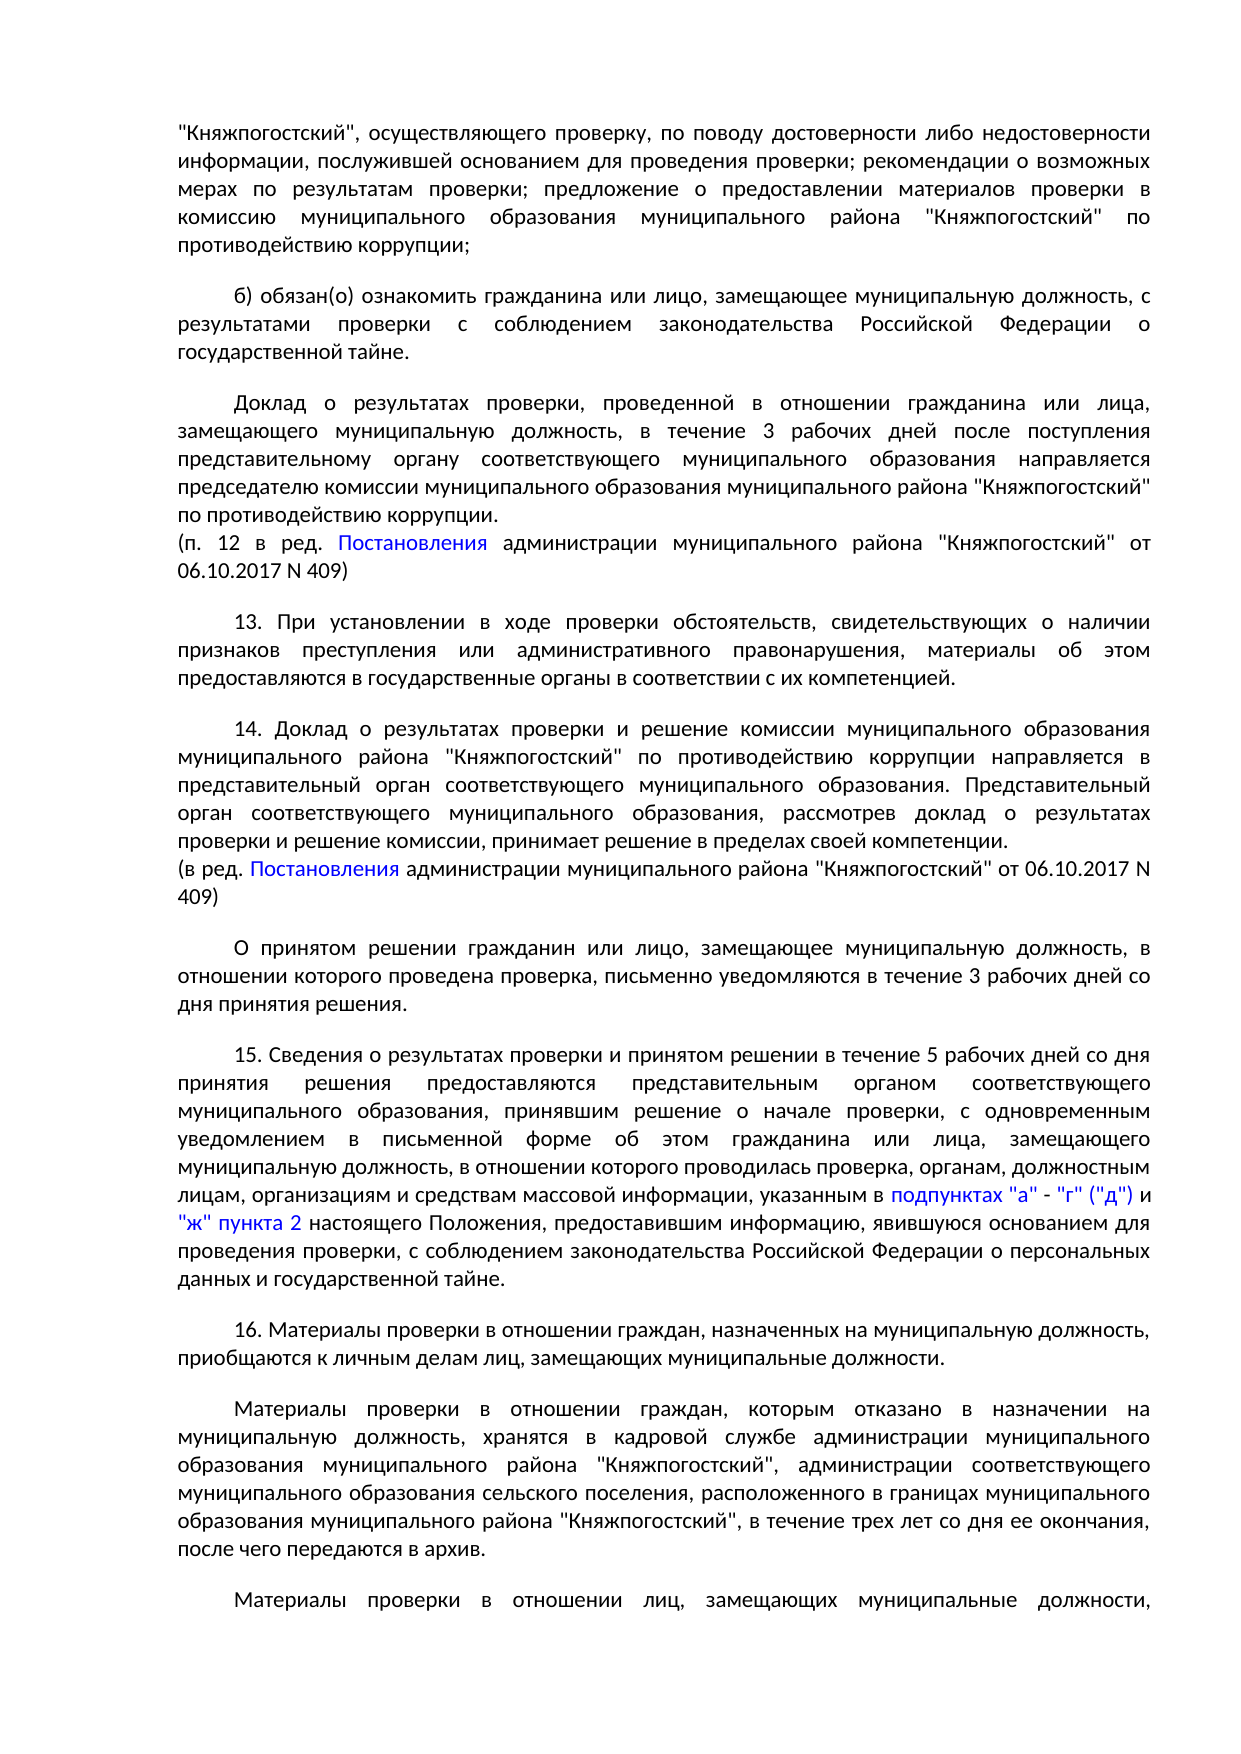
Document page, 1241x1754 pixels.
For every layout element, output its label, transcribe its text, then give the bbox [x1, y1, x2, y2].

text 13. При установлении в ходе проверки обстоятельств, свидетельствующих о наличии признаков преступления или административного правонарушения, материалы об этом предоставляются в государственные органы в соответствии с их компетенцией. [177, 607, 1152, 691]
text О принятом решении гражданин или лицо, замещающее муниципальную должность, в отношении которого проведена проверка, письменно уведомляются в течение 3 рабочих дней со дня принятия решения. [177, 933, 1152, 1017]
text Доклад о результатах проверки, проведенной в отношении гражданина или лица, замещающего муниципальную должность, в течение 3 рабочих дней после поступления представительному органу соответствующего муниципального образования направляется председателю комиссии муниципального образования муниципального района "Княжпогостский" по противодействию коррупции. [177, 388, 1152, 528]
text 14. Доклад о результатах проверки и решение комиссии муниципального образования муниципального района "Княжпогостский" по противодействию коррупции направляется в представительный орган соответствующего муниципального образования. Представительный орган соответствующего муниципального образования, рассмотрев доклад о результатах проверки и решение комиссии, принимает решение в пределах своей компетенции. [177, 714, 1152, 854]
text б) обязан(о) ознакомить гражданина или лицо, замещающее муниципальную должность, с результатами проверки с соблюдением законодательства Российской Федерации о государственной тайне. [177, 281, 1152, 365]
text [177, 1585, 1152, 1613]
text (в ред. Постановления администрации муниципального района "Княжпогостский" от 06.10.2017 N 409) [177, 854, 1152, 910]
text (п. 12 в ред. Постановления администрации муниципального района "Княжпогостский" от 06.10.2017 N 409) [177, 528, 1152, 584]
text Материалы проверки в отношении граждан, которым отказано в назначении на муниципальную должность, хранятся в кадровой службе администрации муниципального образования муниципального района "Княжпогостский", администрации соответствующего муниципального образования сельского поселения, расположенного в границах муниципального образования муниципального района "Княжпогостский", в течение трех лет со дня ее окончания, после чего передаются в архив. [177, 1394, 1152, 1562]
text 15. Сведения о результатах проверки и принятом решении в течение 5 рабочих дней со дня принятия решения предоставляются представительным органом соответствующего муниципального образования, принявшим решение о начале проверки, с одновременным уведомлением в письменной форме об этом гражданина или лица, замещающего муниципальную должность, в отношении которого проводилась проверка, органам, должностным лицам, организациям и средствам массовой информации, указанным в подпунктах "а" - "г" ("д") и "ж" пункта 2 настоящего Положения, предоставившим информацию, явившуюся основанием для проведения проверки, с соблюдением законодательства Российской Федерации о персональных данных и государственной тайне. [177, 1040, 1152, 1292]
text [177, 118, 1152, 258]
text 16. Материалы проверки в отношении граждан, назначенных на муниципальную должность, приобщаются к личным делам лиц, замещающих муниципальные должности. [177, 1315, 1152, 1371]
